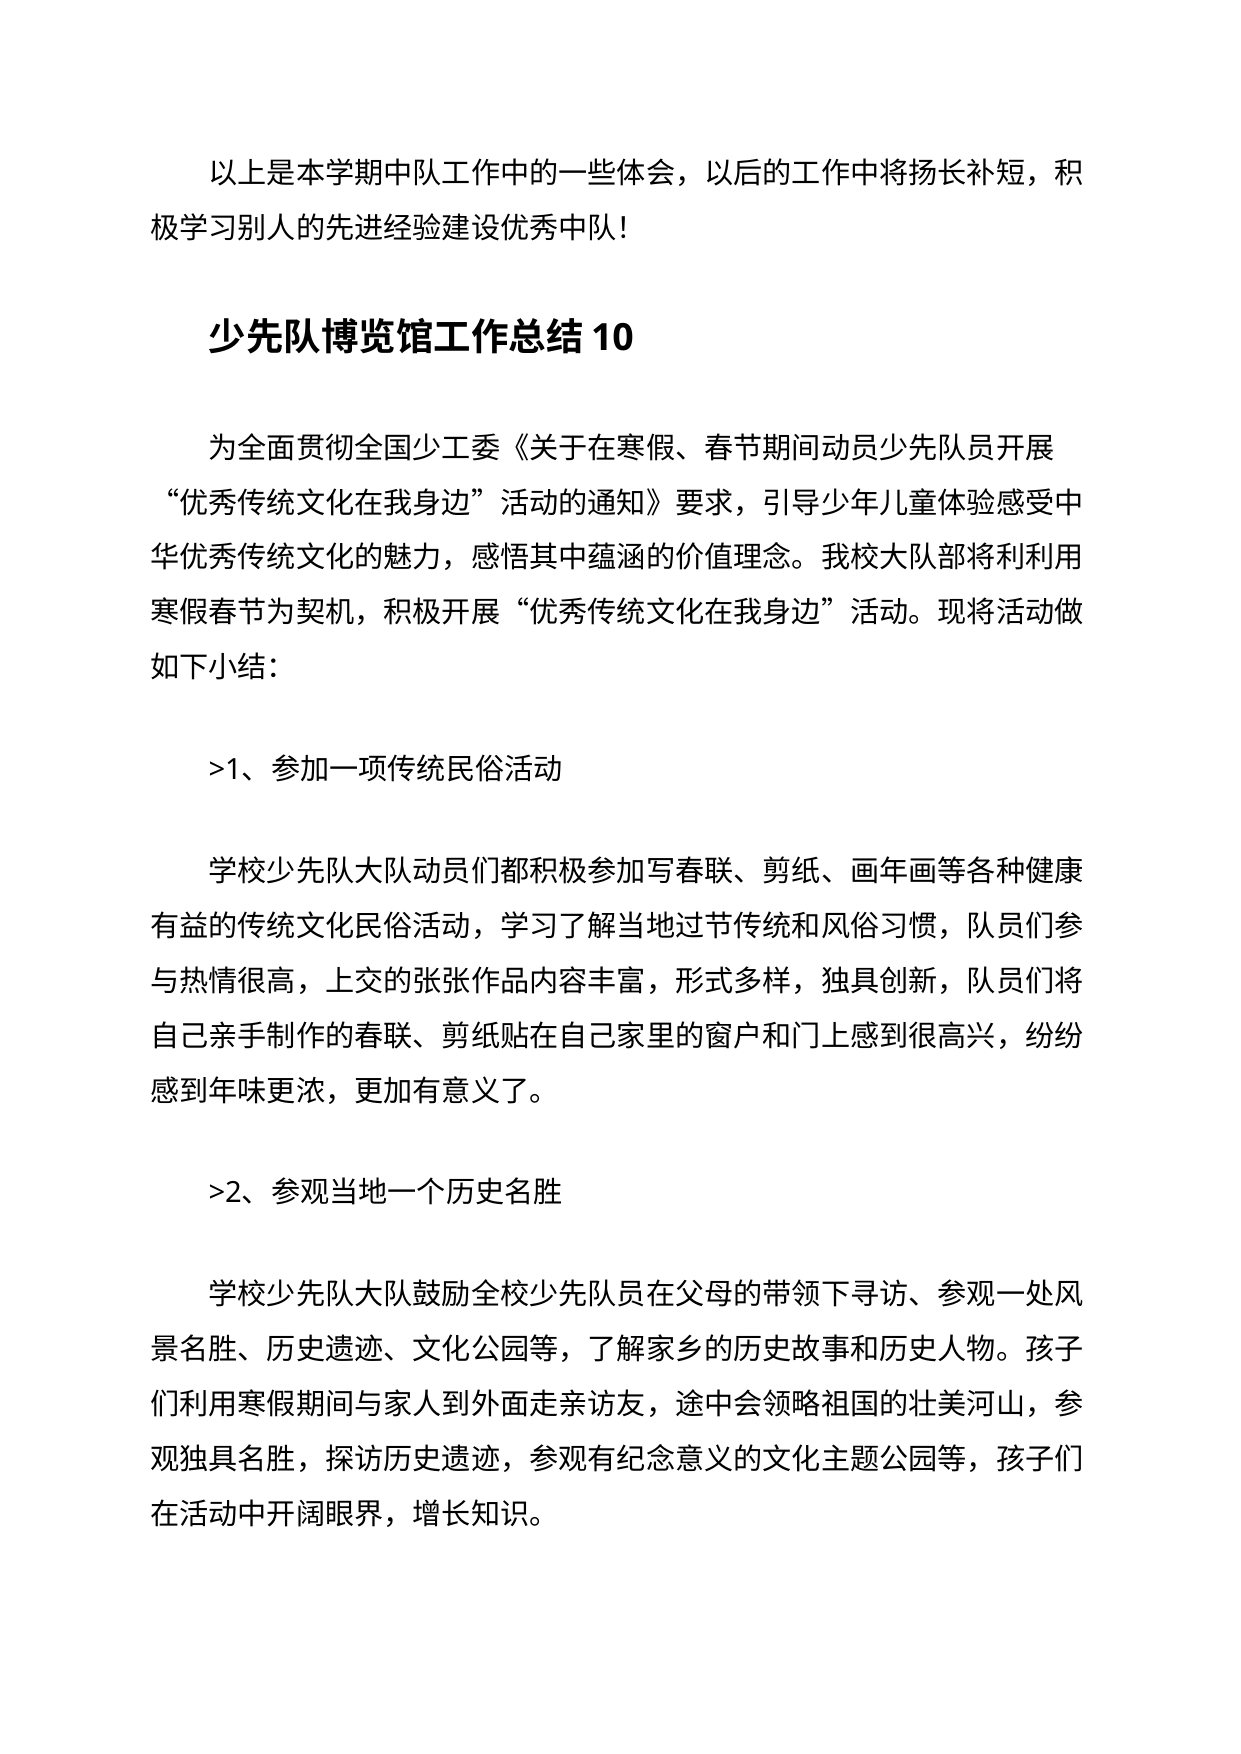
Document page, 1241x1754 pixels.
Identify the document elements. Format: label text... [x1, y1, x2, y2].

text 学校少先队大队动员们都积极参加写春联、剪纸、画年画等各种健康有益的传统文化民俗活动，学习了解当地过节传统和风俗习惯，队员们参与热情很高，上交的张张作品内容丰富，形式多样，独具创新，队员们将自己亲手制作的春联、剪纸贴在自己家里的窗户和门上感到很高兴，纷纷感到年味更浓，更加有意义了。 [150, 848, 1090, 1109]
text >2、参观当地一个历史名胜 [150, 1169, 1090, 1211]
text 少先队博览馆工作总结10 [150, 307, 1090, 361]
text 为全面贯彻全国少工委《关于在寒假、春节期间动员少先队员开展“优秀传统文化在我身边”活动的通知》要求，引导少年儿童体验感受中华优秀传统文化的魅力，感悟其中蕴涵的价值理念。我校大队部将利利用寒假春节为契机，积极开展“优秀传统文化在我身边”活动。现将活动做如下小结： [150, 424, 1090, 686]
text 以上是本学期中队工作中的一些体会，以后的工作中将扬长补短，积极学习别人的先进经验建设优秀中队！ [150, 150, 1090, 247]
text 学校少先队大队鼓励全校少先队员在父母的带领下寻访、参观一处风景名胜、历史遗迹、文化公园等，了解家乡的历史故事和历史人物。孩子们利用寒假期间与家人到外面走亲访友，途中会领略祖国的壮美河山，参观独具名胜，探访历史遗迹，参观有纪念意义的文化主题公园等，孩子们在活动中开阔眼界，增长知识。 [150, 1271, 1090, 1533]
text >1、参加一项传统民俗活动 [150, 746, 1090, 788]
